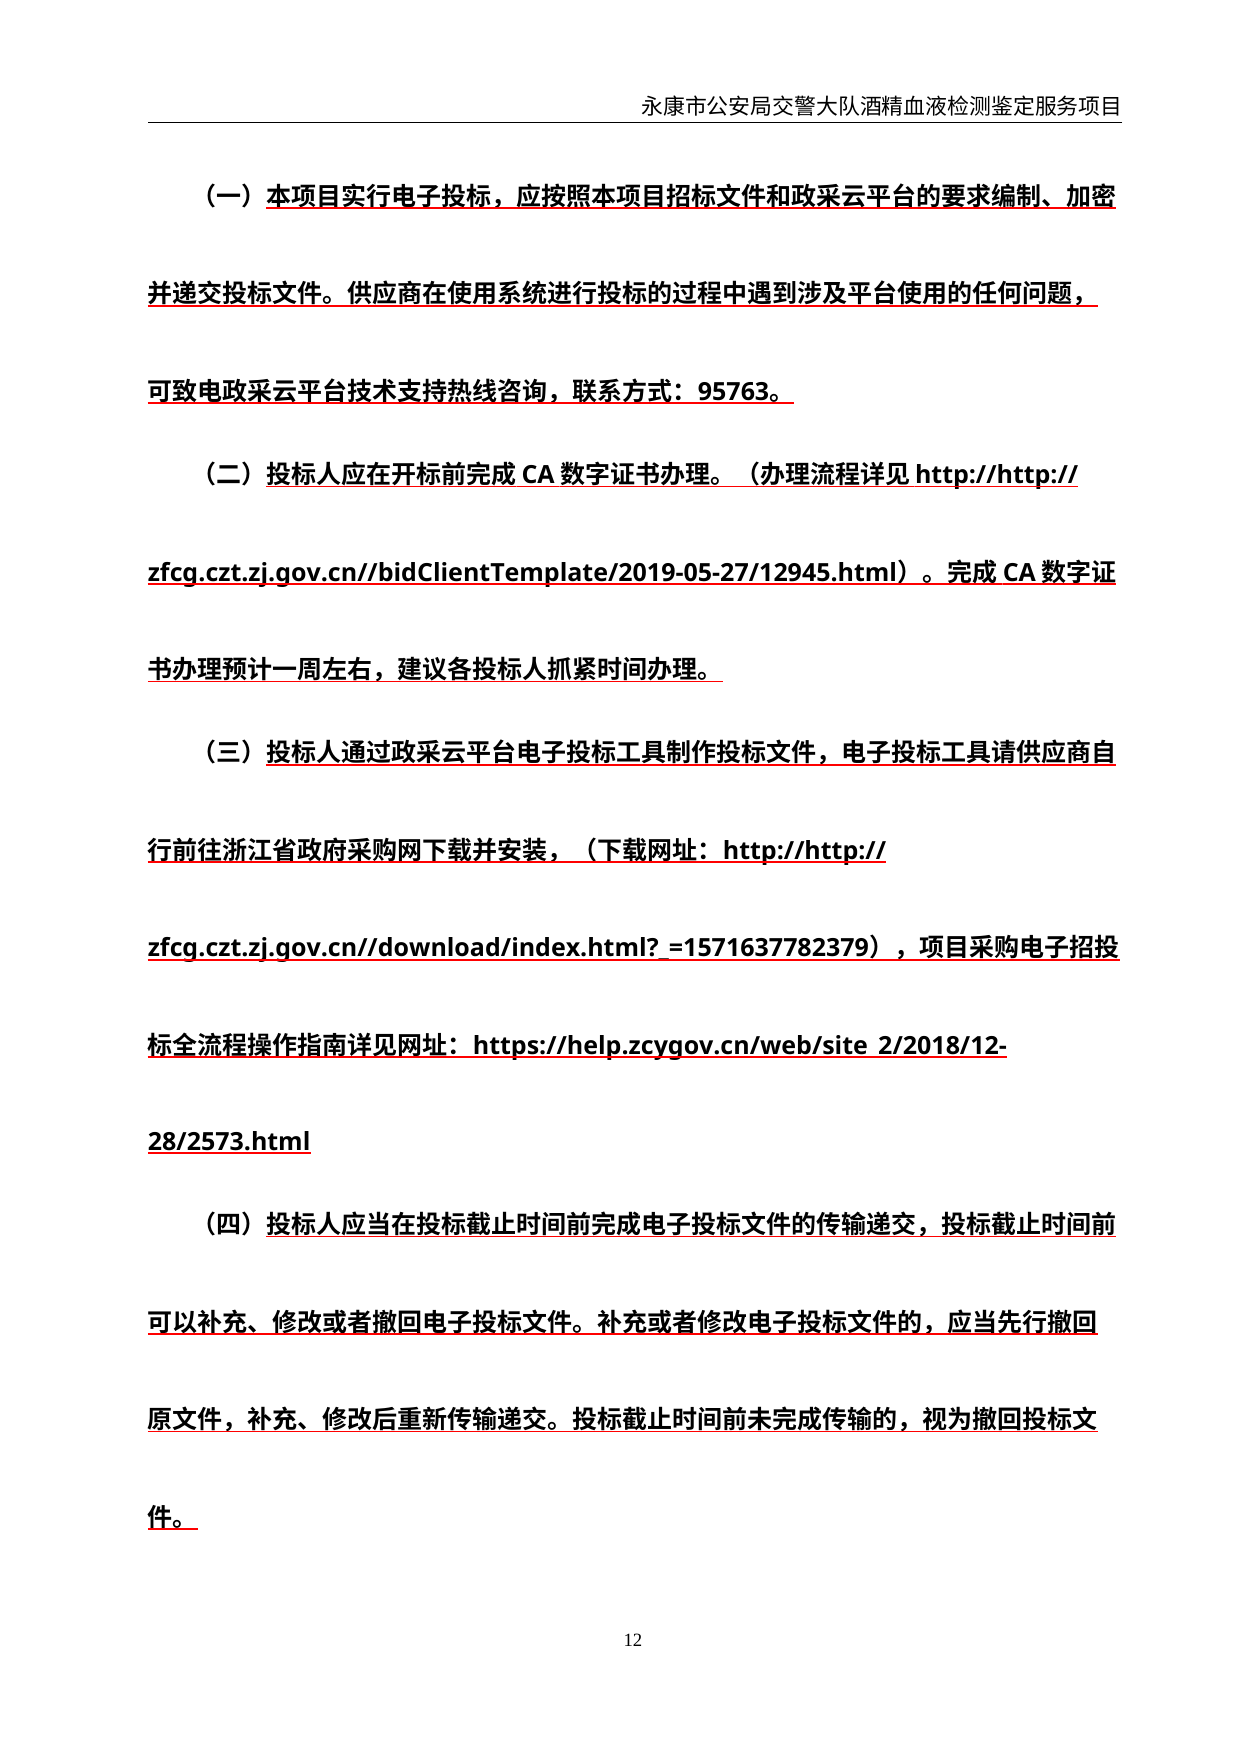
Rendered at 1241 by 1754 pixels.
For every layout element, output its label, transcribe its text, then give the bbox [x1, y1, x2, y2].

list 投标人应当在投标截止时间前完成电子投标文件的传输递交，投标截止时间前可以补充、修改或者撤回电子投标文件。补充或者修改电子投标文件的，应当先行撤回原文件，补充、修改后重新传输递交。投标截止时间前未完成传输的，视为撤回投标文件。 [148, 1190, 1122, 1548]
list 投标人通过政采云平台电子投标工具制作投标文件，电子投标工具请供应商自行前往浙江省政府采购网下载并安装，（下载网址：http://http://zfcg.czt.zj.gov.cn//download/index.html?_=1571637782379），项目采购电子招投标全流程操作指南详见网址：https://help.zcygov.cn/web/site_2/2018/12-28/2573.html [148, 718, 1122, 1173]
list 本项目实行电子投标，应按照本项目招标文件和政采云平台的要求编制、加密并递交投标文件。供应商在使用系统进行投标的过程中遇到涉及平台使用的任何问题，可致电政采云平台技术支持热线咨询，联系方式：95763。 [148, 162, 1122, 422]
list 投标人应在开标前完成CA数字证书办理。（办理流程详见http://http://zfcg.czt.zj.gov.cn//bidClientTemplate/2019-05-27/12945.html）。完成CA数字证书办理预计一周左右，建议各投标人抓紧时间办理。 [148, 440, 1122, 700]
